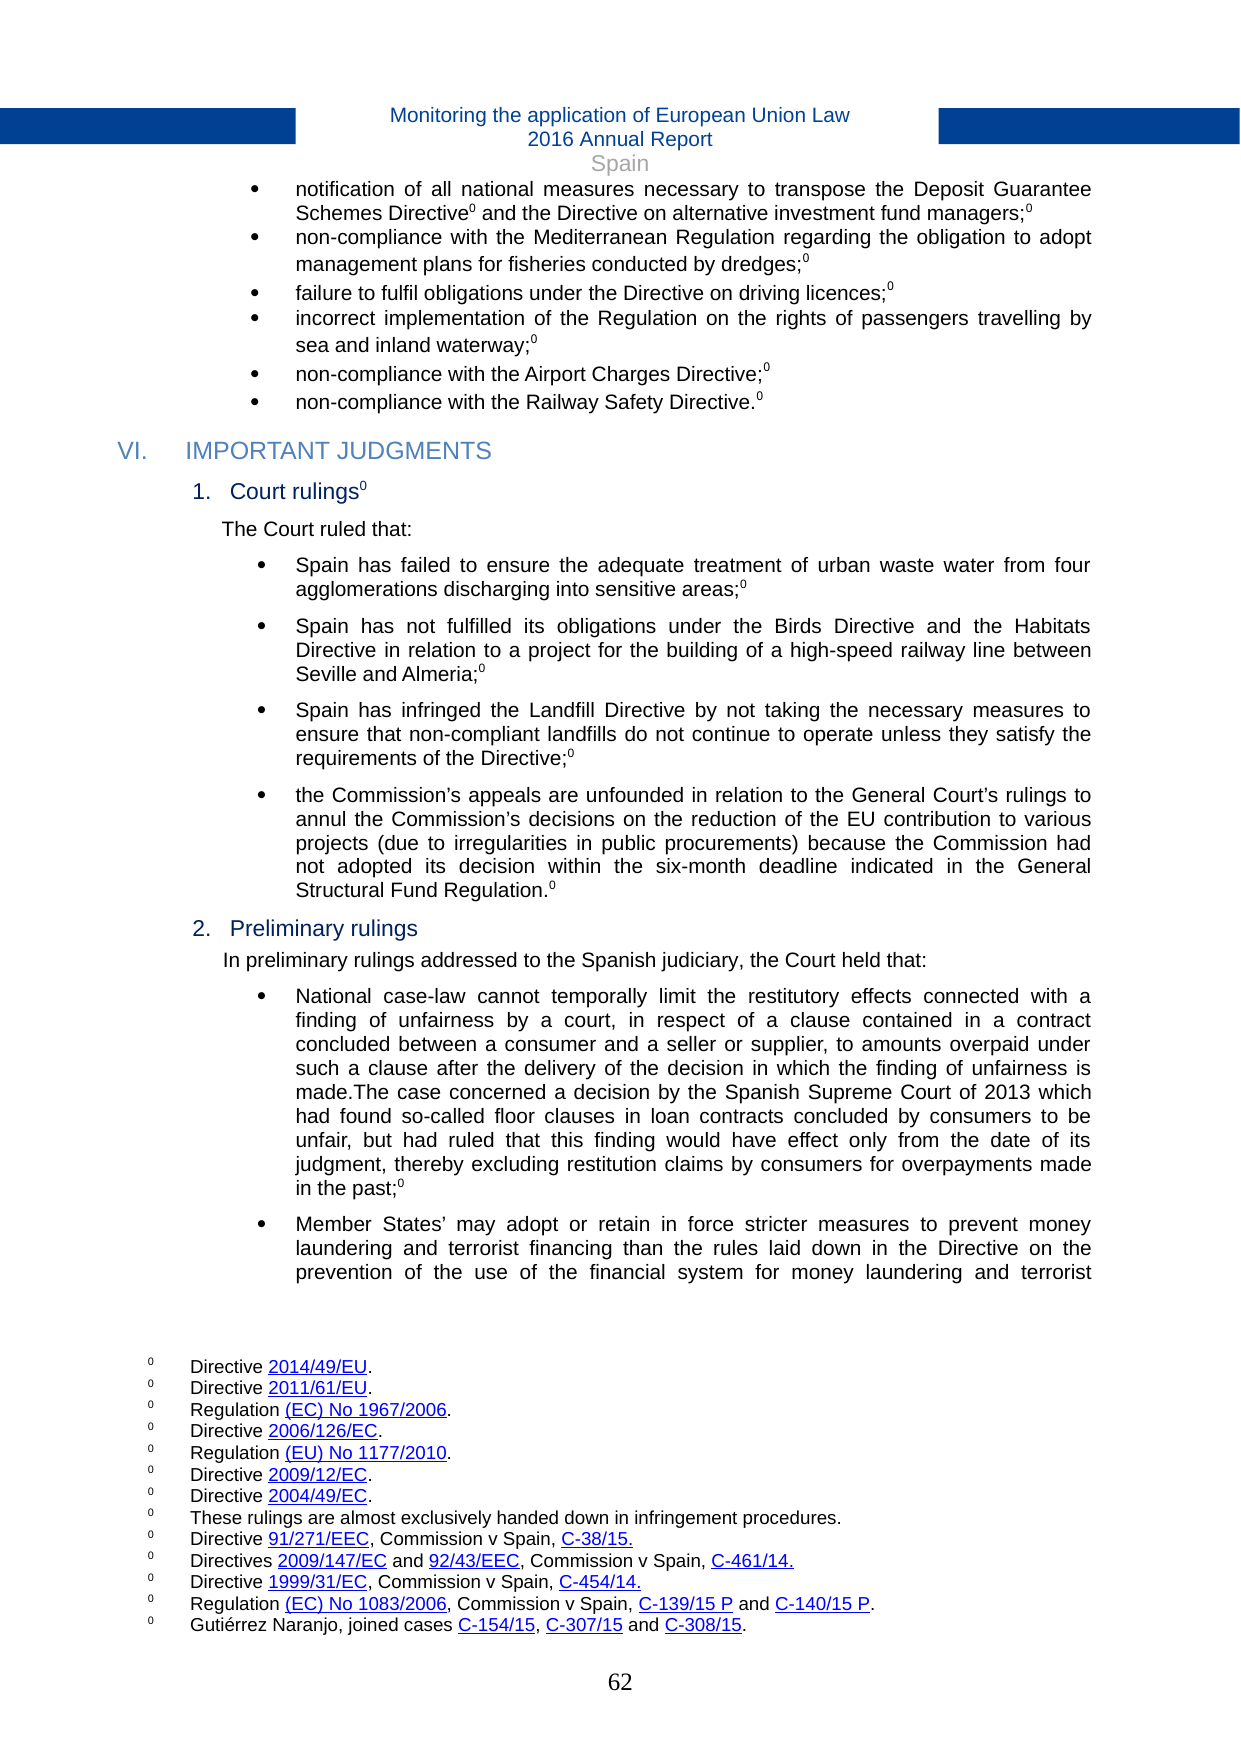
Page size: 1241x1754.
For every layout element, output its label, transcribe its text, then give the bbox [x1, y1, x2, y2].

text Spain has infringed the Landfill Directive by not taking the necessary measures to ensure that non-compliant landfills do not continue to operate unless they satisfy the requirements of the Directive; [258, 698, 1093, 770]
text Spain has not fulfilled its obligations under the Birds Directive and the Habitats Directive in relation to a project for the building of a high-speed railway line between Seville and Almeria; [258, 613, 1093, 685]
text In preliminary rulings addressed to the Spanish judiciary, the Court held that: [192, 947, 1093, 971]
text incorrect implementation of the Regulation on the rights of passengers travelling by sea and inland waterway; [251, 306, 1093, 359]
list Preliminary rulings [192, 915, 1093, 941]
subtitle Court rulings [192, 478, 1093, 504]
text Spain has failed to ensure the adequate treatment of urban waste water from four agglomerations discharging into sensitive areas; [258, 553, 1093, 601]
text the Commission’s appeals are unfounded in relation to the General Court’s rulings to annul the Commission’s decisions on the reduction of the EU contribution to various projects (due to irregularities in public procurements) because the Commission had not adopted its decision within the six-month deadline indicated in the General Structural Fund Regulation. [258, 782, 1093, 902]
text National case-law cannot temporally limit the restitutory effects connected with a finding of unfairness by a court, in respect of a clause contained in a contract concluded between a consumer and a seller or supplier, to amounts overpaid under such a clause after the delivery of the decision in which the finding of unfairness is made.The case concerned a decision by the Spanish Supreme Court of 2013 which had found so-called floor clauses in loan contracts concluded by consumers to be unfair, but had ruled that this finding would have effect only from the date of its judgment, thereby excluding restitution claims by consumers for overpayments made in the past; [258, 984, 1093, 1199]
text non-compliance with the Airport Charges Directive; [251, 359, 1093, 387]
list IMPORTANT JUDGMENTS [148, 436, 1093, 465]
text non-compliance with the Mediterranean Regulation regarding the obligation to adopt management plans for fisheries conducted by dredges; [251, 225, 1093, 278]
text The Court ruled that: [148, 516, 1093, 540]
text failure to fulfil obligations under the Directive on driving licences; [251, 278, 1093, 306]
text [258, 1212, 1093, 1308]
text non-compliance with the Railway Safety Directive. [251, 387, 1093, 416]
text notification of all national measures necessary to transpose the Deposit Guarantee Schemes Directive and the Directive on alternative investment fund managers; [251, 177, 1093, 225]
